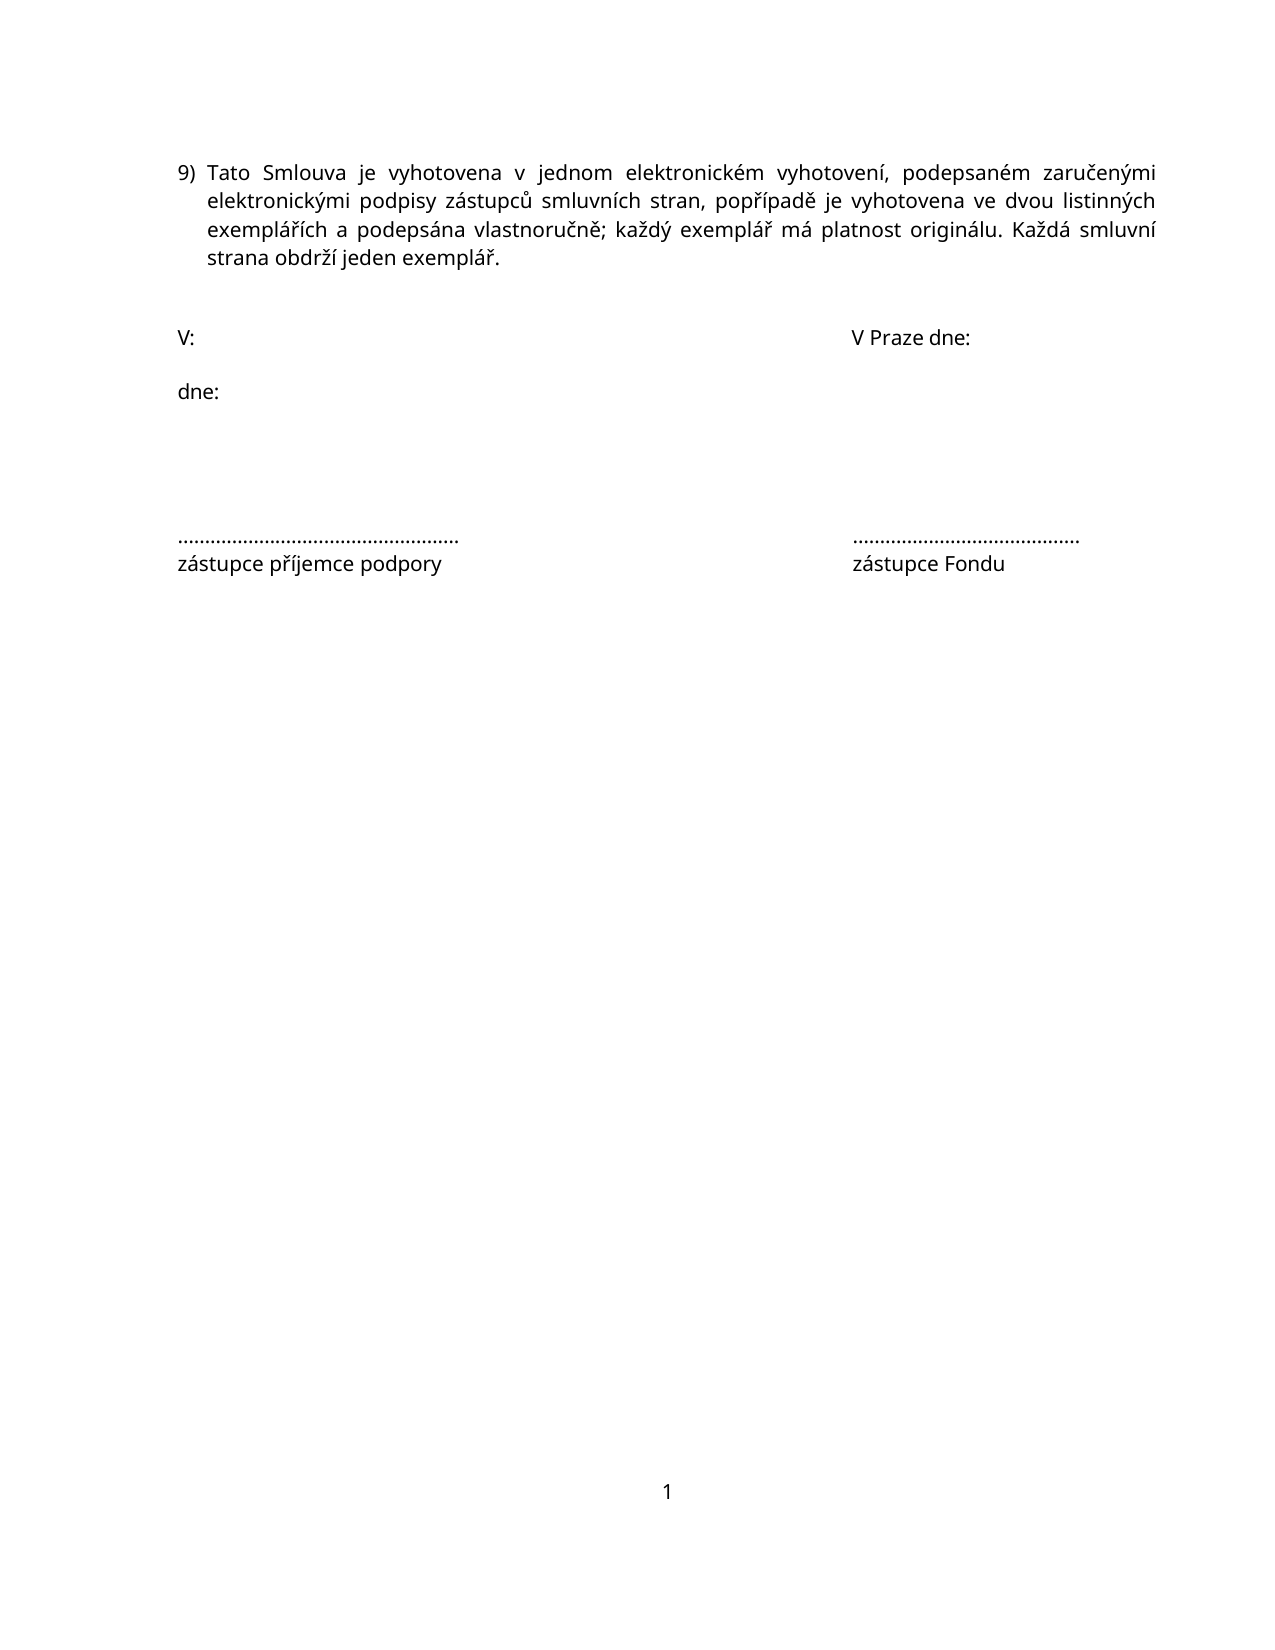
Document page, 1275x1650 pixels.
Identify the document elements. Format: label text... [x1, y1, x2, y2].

text V: V Praze dne: [177, 323, 1169, 352]
text zástupce příjemce podpory zástupce Fondu [177, 549, 1169, 578]
text ……………………………………………. …………………………………… [177, 521, 1169, 549]
text dne: [177, 377, 1169, 406]
list Tato Smlouva je vyhotovena v jednom elektronickém vyhotovení, podepsaném zaručenými elektronickými podpisy zástupců smluvních stran, popřípadě je vyhotovena ve dvou listinných exemplářích a podepsána vlastnoručně; každý exemplář má platnost originálu. Každá smluvní strana obdrží jeden exemplář. [177, 158, 1157, 272]
